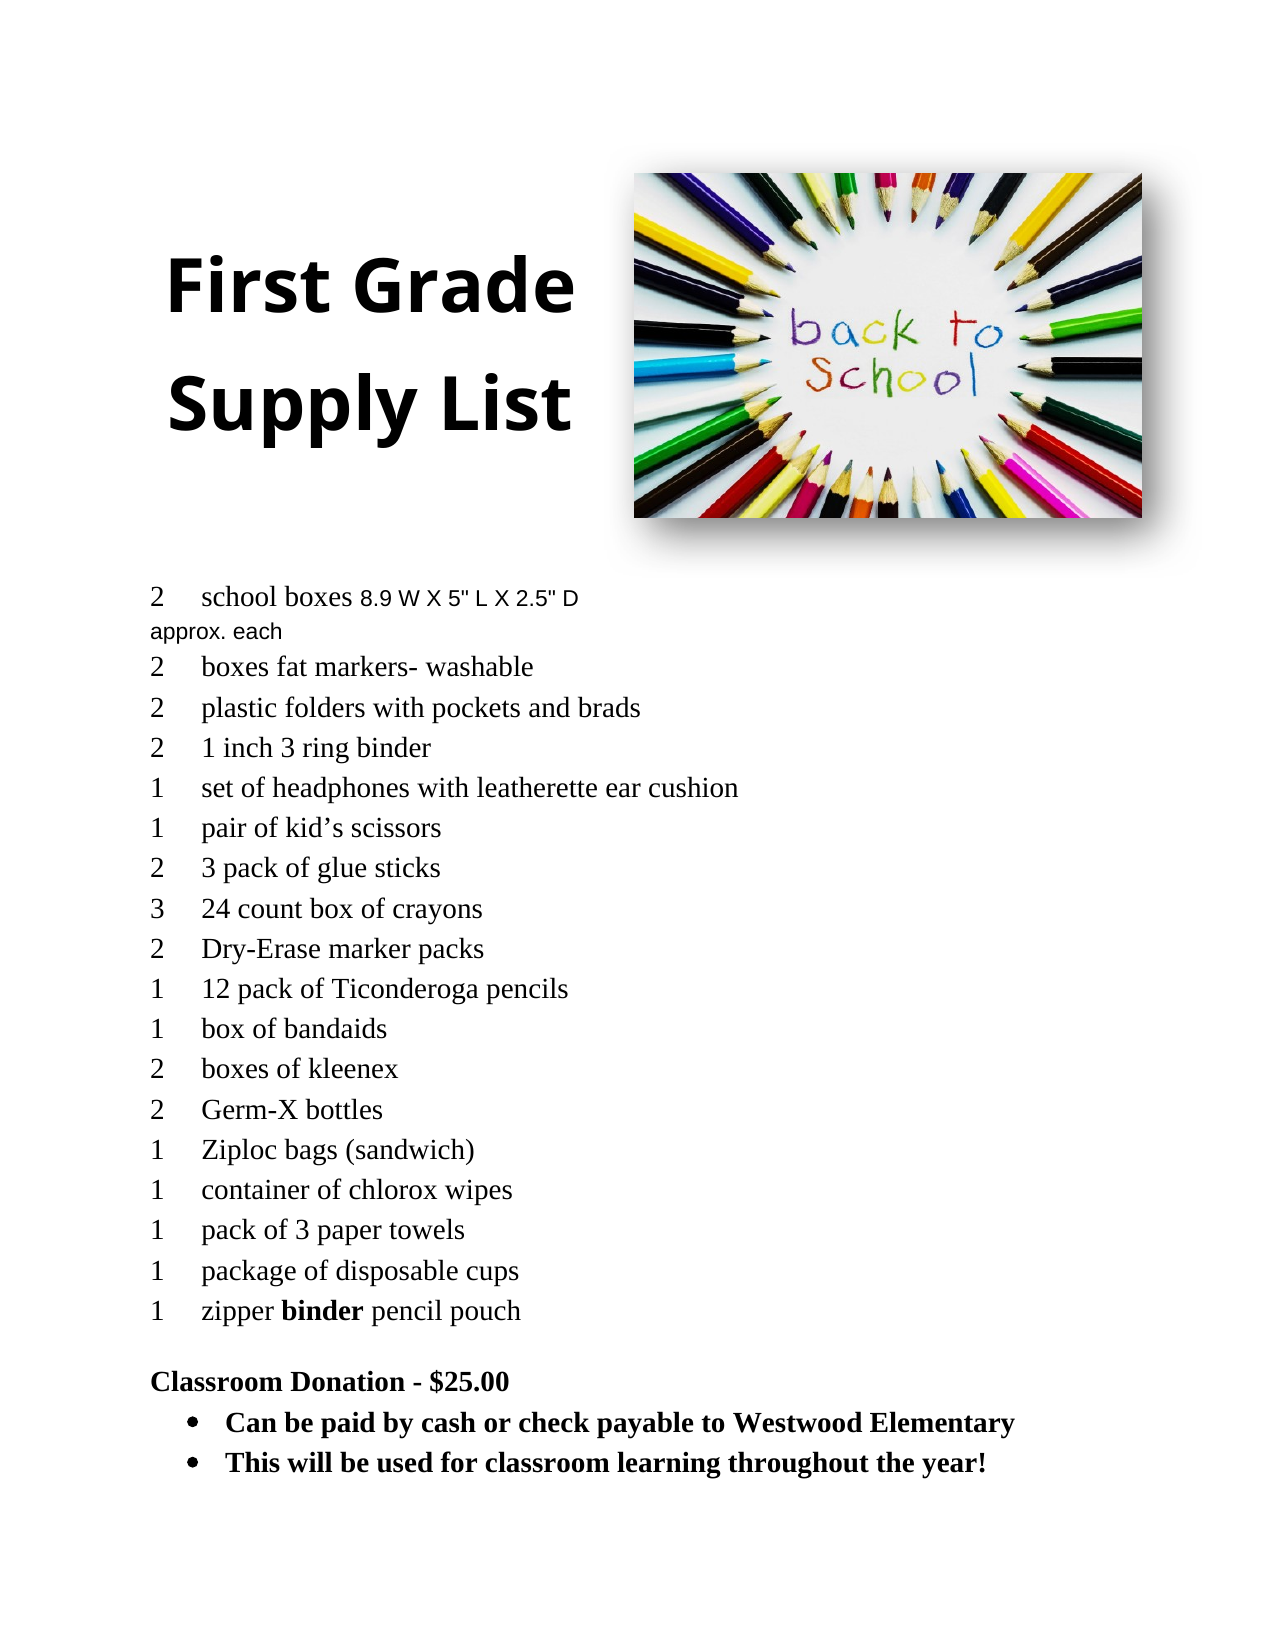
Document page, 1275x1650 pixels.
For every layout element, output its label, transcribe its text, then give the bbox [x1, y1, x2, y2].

text 2 boxes fat markers- washable [150, 649, 1125, 683]
list This will be used for classroom learning throughout the year! [187, 1445, 1125, 1479]
text 1 pair of kid’s scissors [150, 810, 1125, 844]
text 2 school boxes 8.9 W X 5" L X 2.5" D approx. each [150, 579, 1125, 644]
text 2 plastic folders with pockets and brads [150, 690, 1125, 723]
list Can be paid by cash or check payable to Westwood Elementary [187, 1405, 1125, 1438]
text 1 box of bandaids [150, 1011, 1125, 1045]
text 2 boxes of kleenex [150, 1052, 1125, 1085]
text 2 1 inch 3 ring binder [150, 730, 1125, 763]
text Classroom Donation - $25.00 [150, 1364, 1125, 1398]
text 1 12 pack of Ticonderoga pencils [150, 971, 1125, 1005]
text 1 Ziploc bags (sandwich) [150, 1132, 1125, 1166]
text 1 set of headphones with leatherette ear cushion [150, 770, 1125, 804]
text 2 3 pack of glue sticks [150, 851, 1125, 884]
text First Grade Supply List [150, 232, 616, 452]
text 1 pack of 3 paper towels [150, 1212, 1125, 1246]
text 3 24 count box of crayons [150, 891, 1125, 924]
text 2 Germ-X bottles [150, 1092, 1125, 1125]
text 1 zipper binder pencil pouch [150, 1293, 1125, 1326]
text 1 package of disposable cups [150, 1253, 1125, 1286]
text 1 container of chlorox wipes [150, 1172, 1125, 1206]
text 2 Dry-Erase marker packs [150, 931, 1125, 964]
picture [634, 173, 1142, 518]
